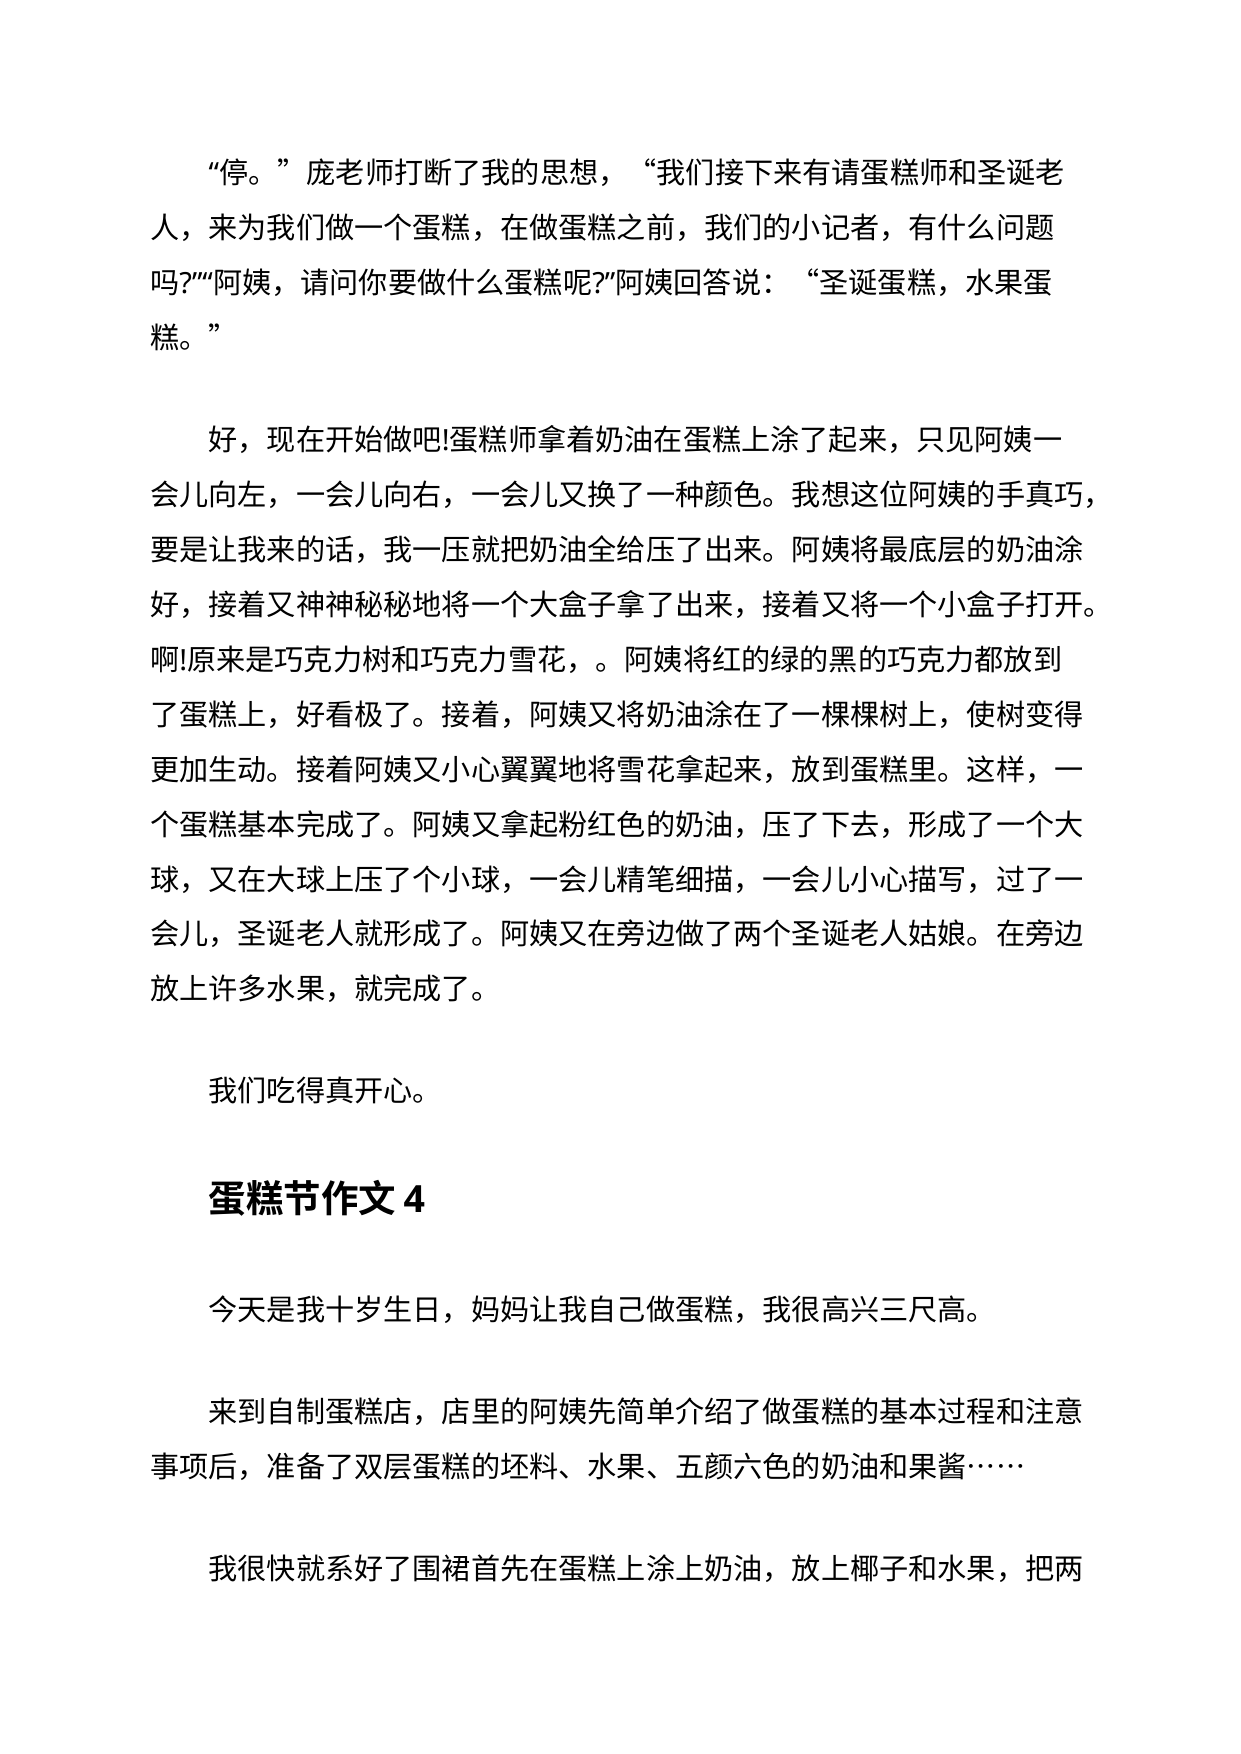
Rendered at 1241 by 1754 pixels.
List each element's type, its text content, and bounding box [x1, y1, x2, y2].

text “停。”庞老师打断了我的思想，“我们接下来有请蛋糕师和圣诞老人，来为我们做一个蛋糕，在做蛋糕之前，我们的小记者，有什么问题吗?”“阿姨，请问你要做什么蛋糕呢?”阿姨回答说：“圣诞蛋糕，水果蛋糕。” [150, 150, 1090, 357]
text 今天是我十岁生日，妈妈让我自己做蛋糕，我很高兴三尺高。 [150, 1287, 1090, 1329]
text 我们吃得真开心。 [150, 1068, 1090, 1110]
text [150, 1545, 1090, 1588]
text 来到自制蛋糕店，店里的阿姨先简单介绍了做蛋糕的基本过程和注意事项后，准备了双层蛋糕的坯料、水果、五颜六色的奶油和果酱…… [150, 1389, 1090, 1486]
text 蛋糕节作文4 [150, 1169, 1090, 1224]
text 好，现在开始做吧!蛋糕师拿着奶油在蛋糕上涂了起来，只见阿姨一会儿向左，一会儿向右，一会儿又换了一种颜色。我想这位阿姨的手真巧，要是让我来的话，我一压就把奶油全给压了出来。阿姨将最底层的奶油涂好，接着又神神秘秘地将一个大盒子拿了出来，接着又将一个小盒子打开。啊!原来是巧克力树和巧克力雪花，。阿姨将红的绿的黑的巧克力都放到了蛋糕上，好看极了。接着，阿姨又将奶油涂在了一棵棵树上，使树变得更加生动。接着阿姨又小心翼翼地将雪花拿起来，放到蛋糕里。这样，一个蛋糕基本完成了。阿姨又拿起粉红色的奶油，压了下去，形成了一个大球，又在大球上压了个小球，一会儿精笔细描，一会儿小心描写，过了一会儿，圣诞老人就形成了。阿姨又在旁边做了两个圣诞老人姑娘。在旁边放上许多水果，就完成了。 [150, 417, 1090, 1008]
